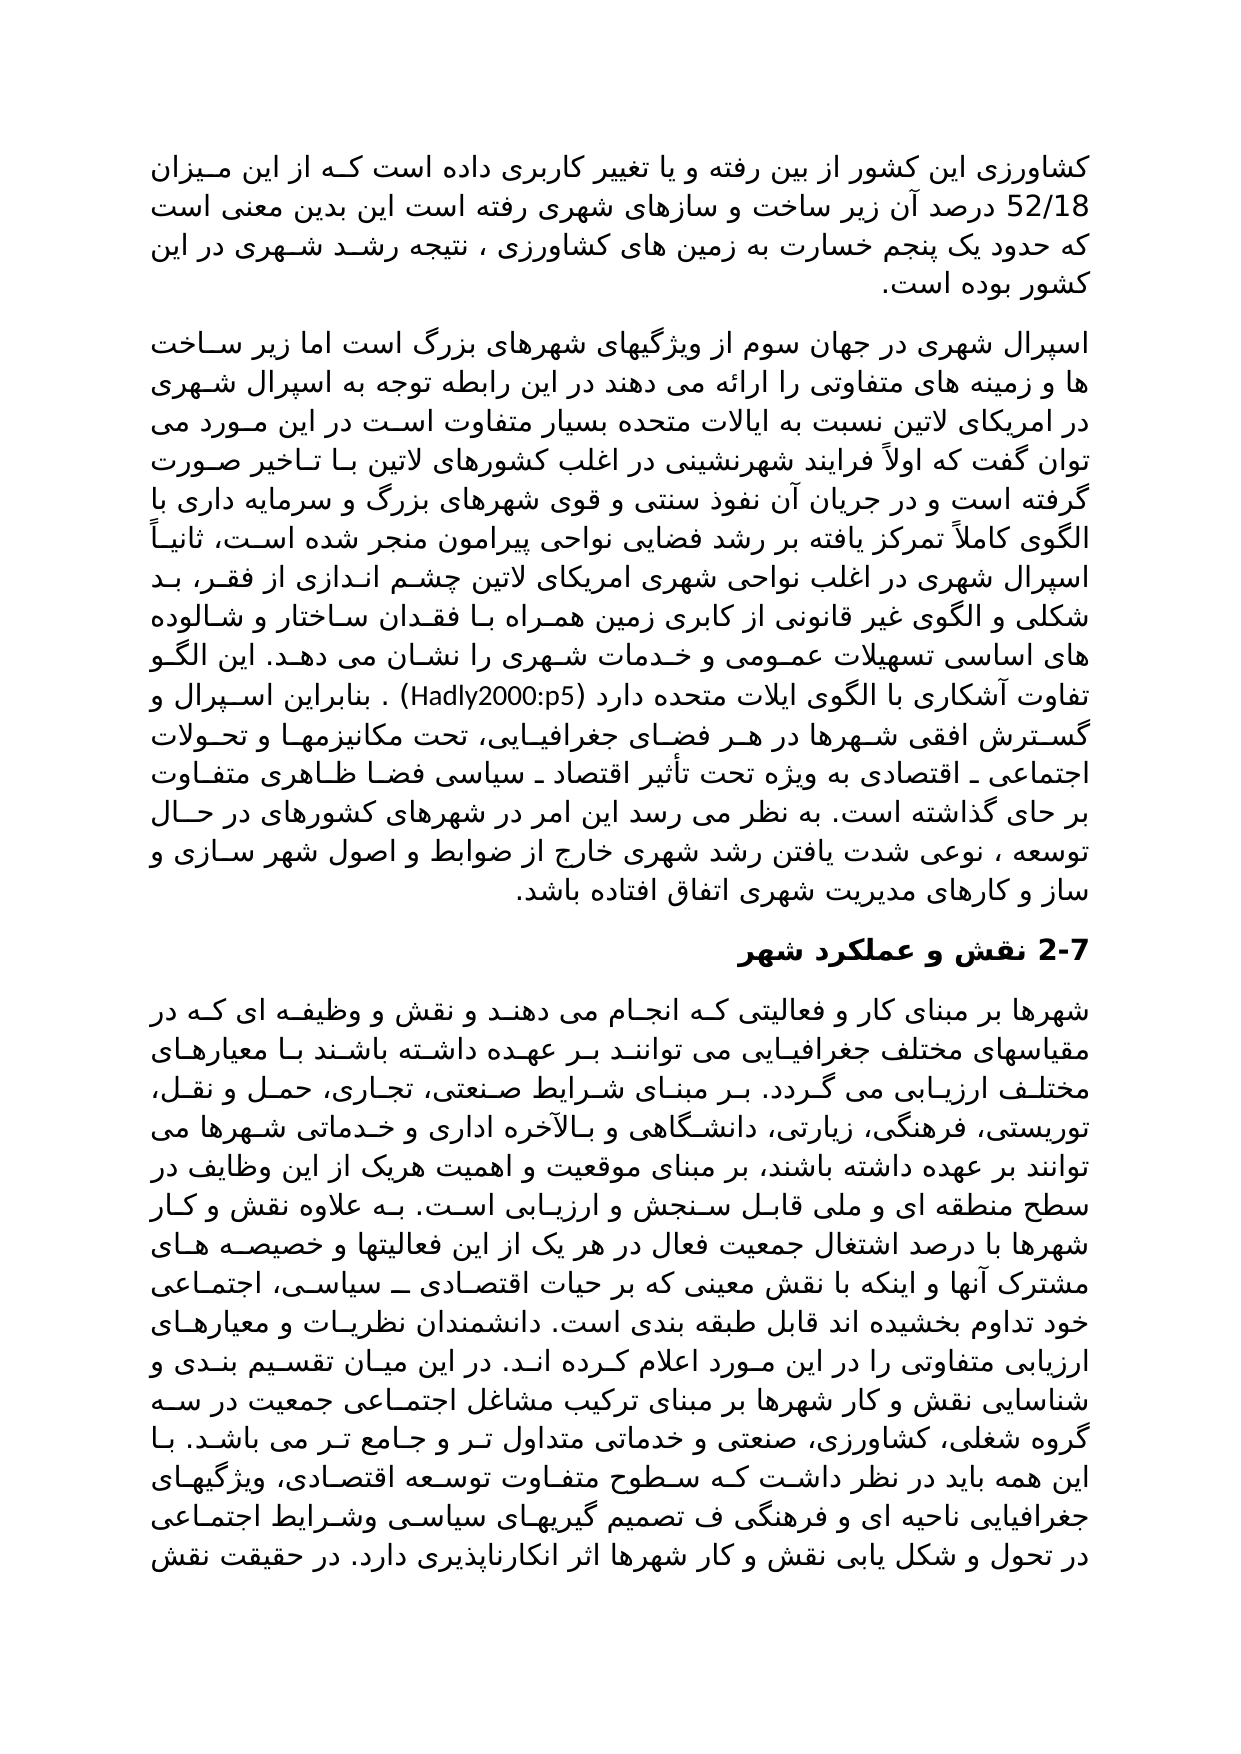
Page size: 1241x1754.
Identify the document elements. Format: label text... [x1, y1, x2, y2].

text اسپرال شهری در جهان سوم از ویژگیهای شهرهای بزرگ است اما زیر ساخت ها و زمینه های متفاوتی را ارائه می دهند در این رابطه توجه به اسپرال شهری در امریکای لاتین نسبت به ایالات متحده بسیار متفاوت است در این مورد می توان گفت که اولاً فرایند شهرنشینی در اغلب کشورهای لاتین با تاخیر صورت گرفته است و در جریان آن نفوذ سنتی و قوی شهرهای بزرگ و سرمایه داری با الگوی کاملاً تمرکز یافته بر رشد فضایی نواحی پیرامون منجر شده است، ثانیاً اسپرال شهری در اغلب نواحی شهری امریکای لاتین چشم اندازی از فقر، بد شکلی و الگوی غیر قانونی از کابری زمین همراه با فقدان ساختار و شالوده های اساسی تسهیلات عمومی و خدمات شهری را نشان می دهد. این الگو تفاوت آشکاری با الگوی ایلات متحده دارد (Hadly2000:p5) . بنابراین اسپرال و گسترش افقی شهرها در هر فضای جغرافیایی، تحت مکانیزمها و تحولات اجتماعی ـ اقتصادی به ویژه تحت تأثیر اقتصاد ـ سیاسی فضا ظاهری متفاوت بر حای گذاشته است. به نظر می رسد این امر در شهرهای کشورهای در حال توسعه ، نوعی شدت یافتن رشد شهری خارج از ضوابط و اصول شهر سازی و ساز و کارهای مدیریت شهری اتفاق افتاده باشد. [150, 327, 1090, 908]
text 2-7 نقش و عملکرد شهر [150, 933, 1090, 967]
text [150, 993, 1090, 1573]
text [150, 150, 1090, 301]
